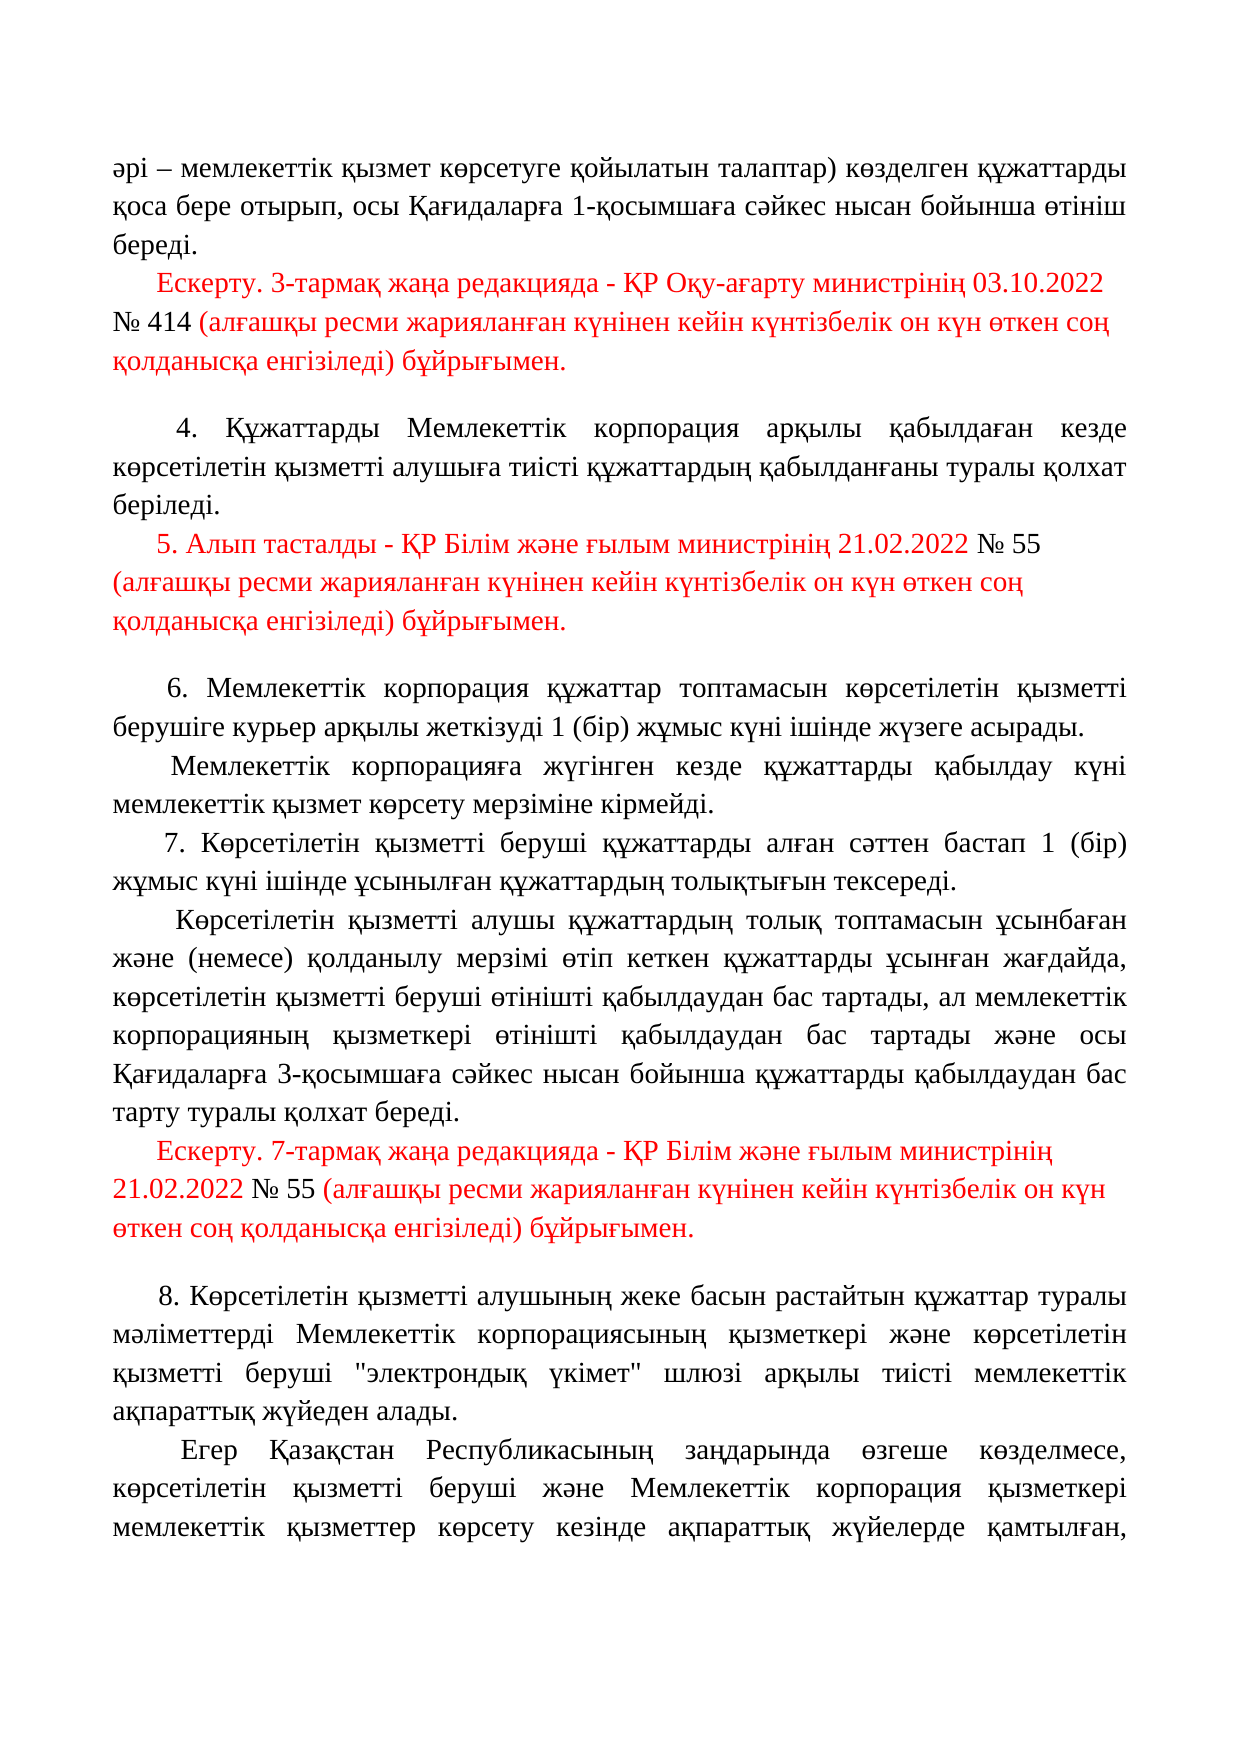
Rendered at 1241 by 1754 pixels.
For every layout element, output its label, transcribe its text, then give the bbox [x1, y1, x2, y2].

text Ескерту. 3-тармақ жаңа редакцияда - ҚР Оқу-ағарту министрінің 03.10.2022 № 414 (алғашқы ресми жарияланған күнінен кейін күнтізбелік он күн өткен соң қолданысқа енгізіледі) бұйрығымен. [112, 266, 1128, 406]
text 7. Көрсетілетін қызметті беруші құжаттарды алған сәттен бастап 1 (бір) жұмыс күні ішінде ұсынылған құжаттардың толықтығын тексереді. [112, 825, 1128, 897]
text Ескерту. 7-тармақ жаңа редакцияда - ҚР Білім және ғылым министрінің 21.02.2022 № 55 (алғашқы ресми жарияланған күнінен кейін күнтізбелік он күн өткен соң қолданысқа енгізіледі) бұйрығымен. [112, 1133, 1128, 1274]
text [112, 150, 1128, 261]
text 8. Көрсетілетін қызметті алушының жеке басын растайтын құжаттар туралы мәліметтерді Мемлекеттік корпорациясының қызметкері және көрсетілетін қызметті беруші "электрондық үкімет" шлюзі арқылы тиісті мемлекеттік ақпараттық жүйеден алады. [112, 1278, 1128, 1427]
text 5. Алып тасталды - ҚР Білім және ғылым министрінің 21.02.2022 № 55 (алғашқы ресми жарияланған күнінен кейін күнтізбелік он күн өткен соң қолданысқа енгізіледі) бұйрығымен. [112, 526, 1128, 667]
text 4. Құжаттарды Мемлекеттік корпорация арқылы қабылдаған кезде көрсетілетін қызметті алушыға тиісті құжаттардың қабылданғаны туралы қолхат беріледі. [112, 410, 1128, 521]
text Мемлекеттік корпорацияға жүгінген кезде құжаттарды қабылдау күні мемлекеттік қызмет көрсету мерзіміне кірмейді. [112, 748, 1128, 820]
text Көрсетілетін қызметті алушы құжаттардың толық топтамасын ұсынбаған және (немесе) қолданылу мерзімі өтіп кеткен құжаттарды ұсынған жағдайда, көрсетілетін қызметті беруші өтінішті қабылдаудан бас тартады, ал мемлекеттік корпорацияның қызметкері өтінішті қабылдаудан бас тартады және осы Қағидаларға 3-қосымшаға сәйкес нысан бойынша құжаттарды қабылдаудан бас тарту туралы қолхат береді. [112, 902, 1128, 1128]
text 6. Мемлекеттік корпорация құжаттар топтамасын көрсетілетін қызметті берушіге курьер арқылы жеткізуді 1 (бір) жұмыс күні ішінде жүзеге асырады. [112, 671, 1128, 743]
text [112, 1432, 1128, 1543]
